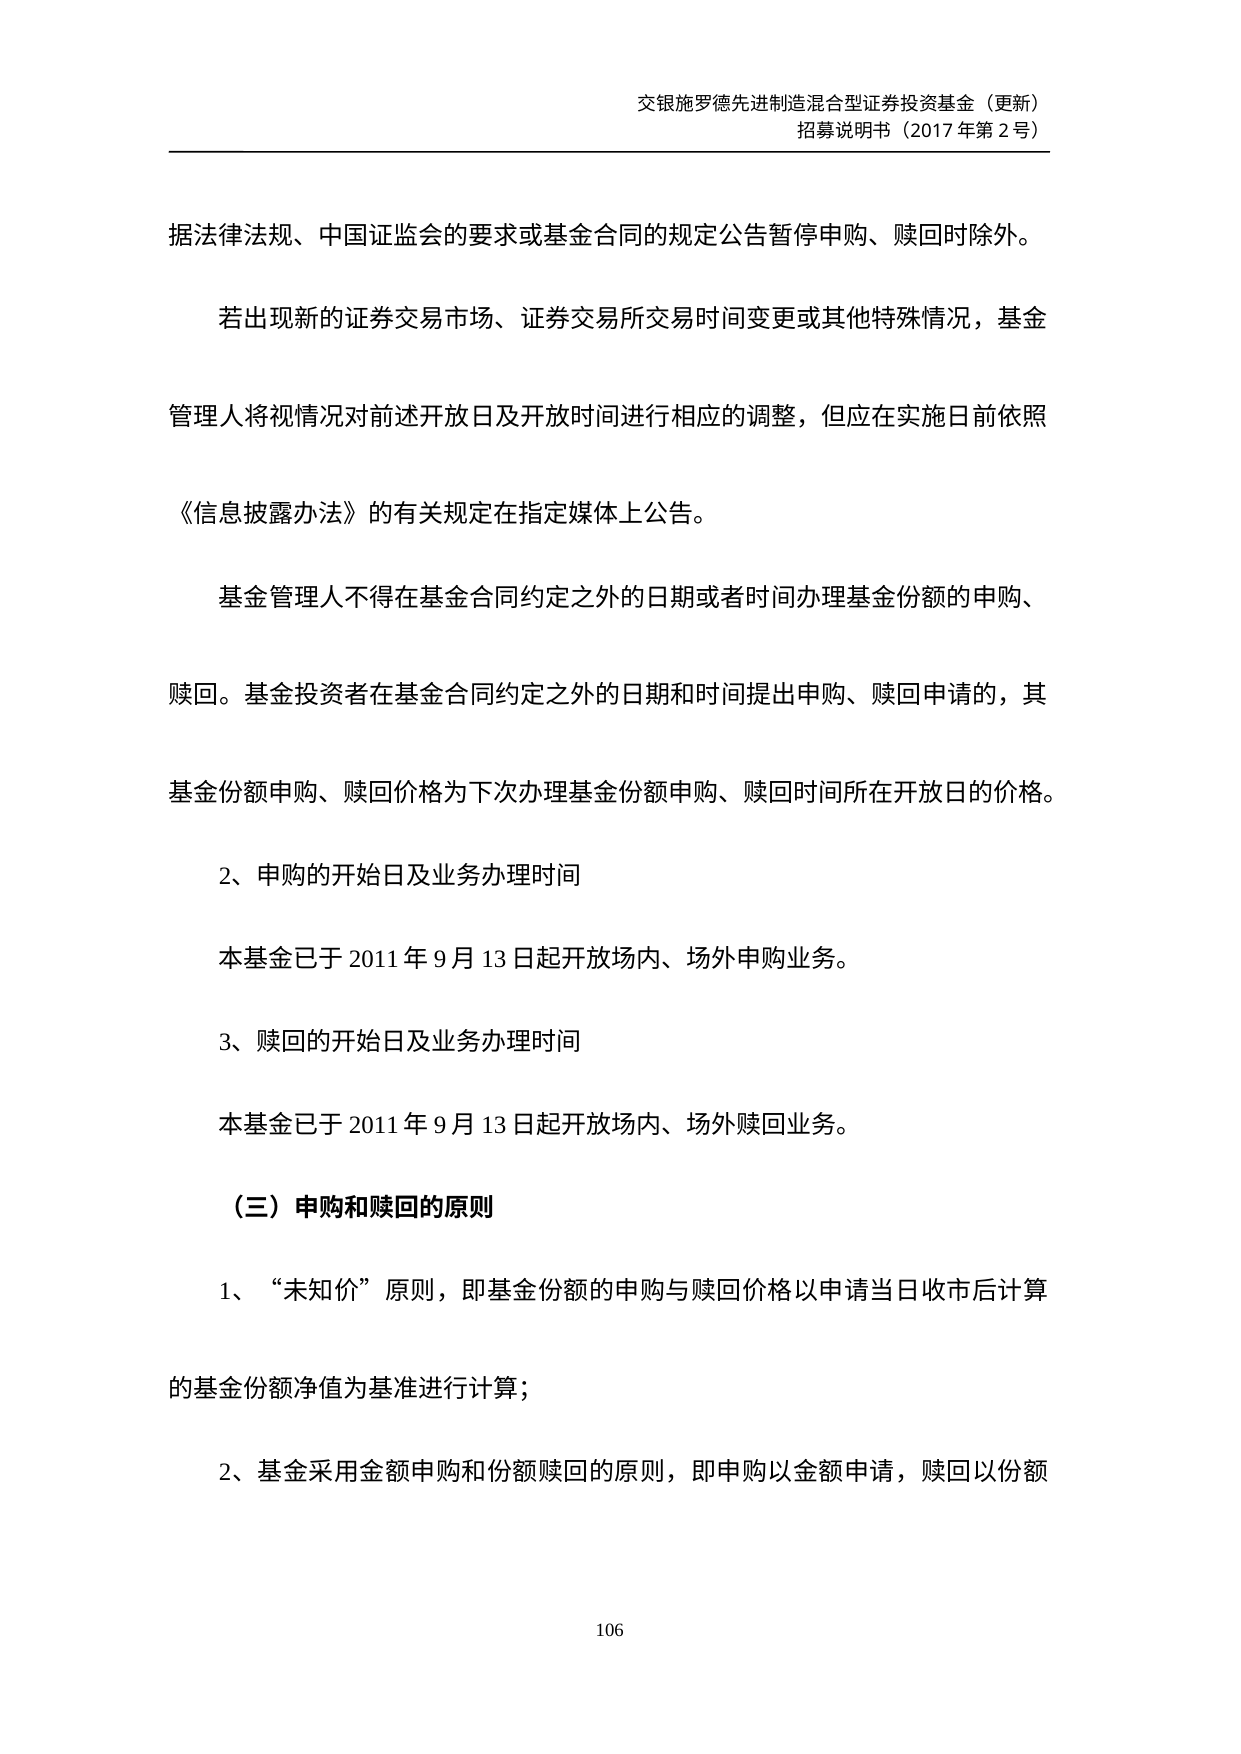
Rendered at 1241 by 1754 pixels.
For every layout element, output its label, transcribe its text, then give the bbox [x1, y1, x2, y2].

text 本基金已于2011年9月13日起开放场内、场外赎回业务。 [169, 1090, 1050, 1155]
text 2、申购的开始日及业务办理时间 [169, 841, 1050, 906]
text 3、赎回的开始日及业务办理时间 [169, 1007, 1050, 1072]
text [169, 201, 1050, 266]
text 本基金已于2011年9月13日起开放场内、场外申购业务。 [169, 924, 1050, 989]
text 基金管理人不得在基金合同约定之外的日期或者时间办理基金份额的申购、赎回。基金投资者在基金合同约定之外的日期和时间提出申购、赎回申请的，其基金份额申购、赎回价格为下次办理基金份额申购、赎回时间所在开放日的价格。 [169, 563, 1050, 823]
text （三）申购和赎回的原则 [169, 1173, 1050, 1238]
text 若出现新的证券交易市场、证券交易所交易时间变更或其他特殊情况，基金管理人将视情况对前述开放日及开放时间进行相应的调整，但应在实施日前依照《信息披露办法》的有关规定在指定媒体上公告。 [169, 284, 1050, 544]
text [169, 1437, 1050, 1502]
text 1、“未知价”原则，即基金份额的申购与赎回价格以申请当日收市后计算的基金份额净值为基准进行计算； [169, 1256, 1050, 1419]
